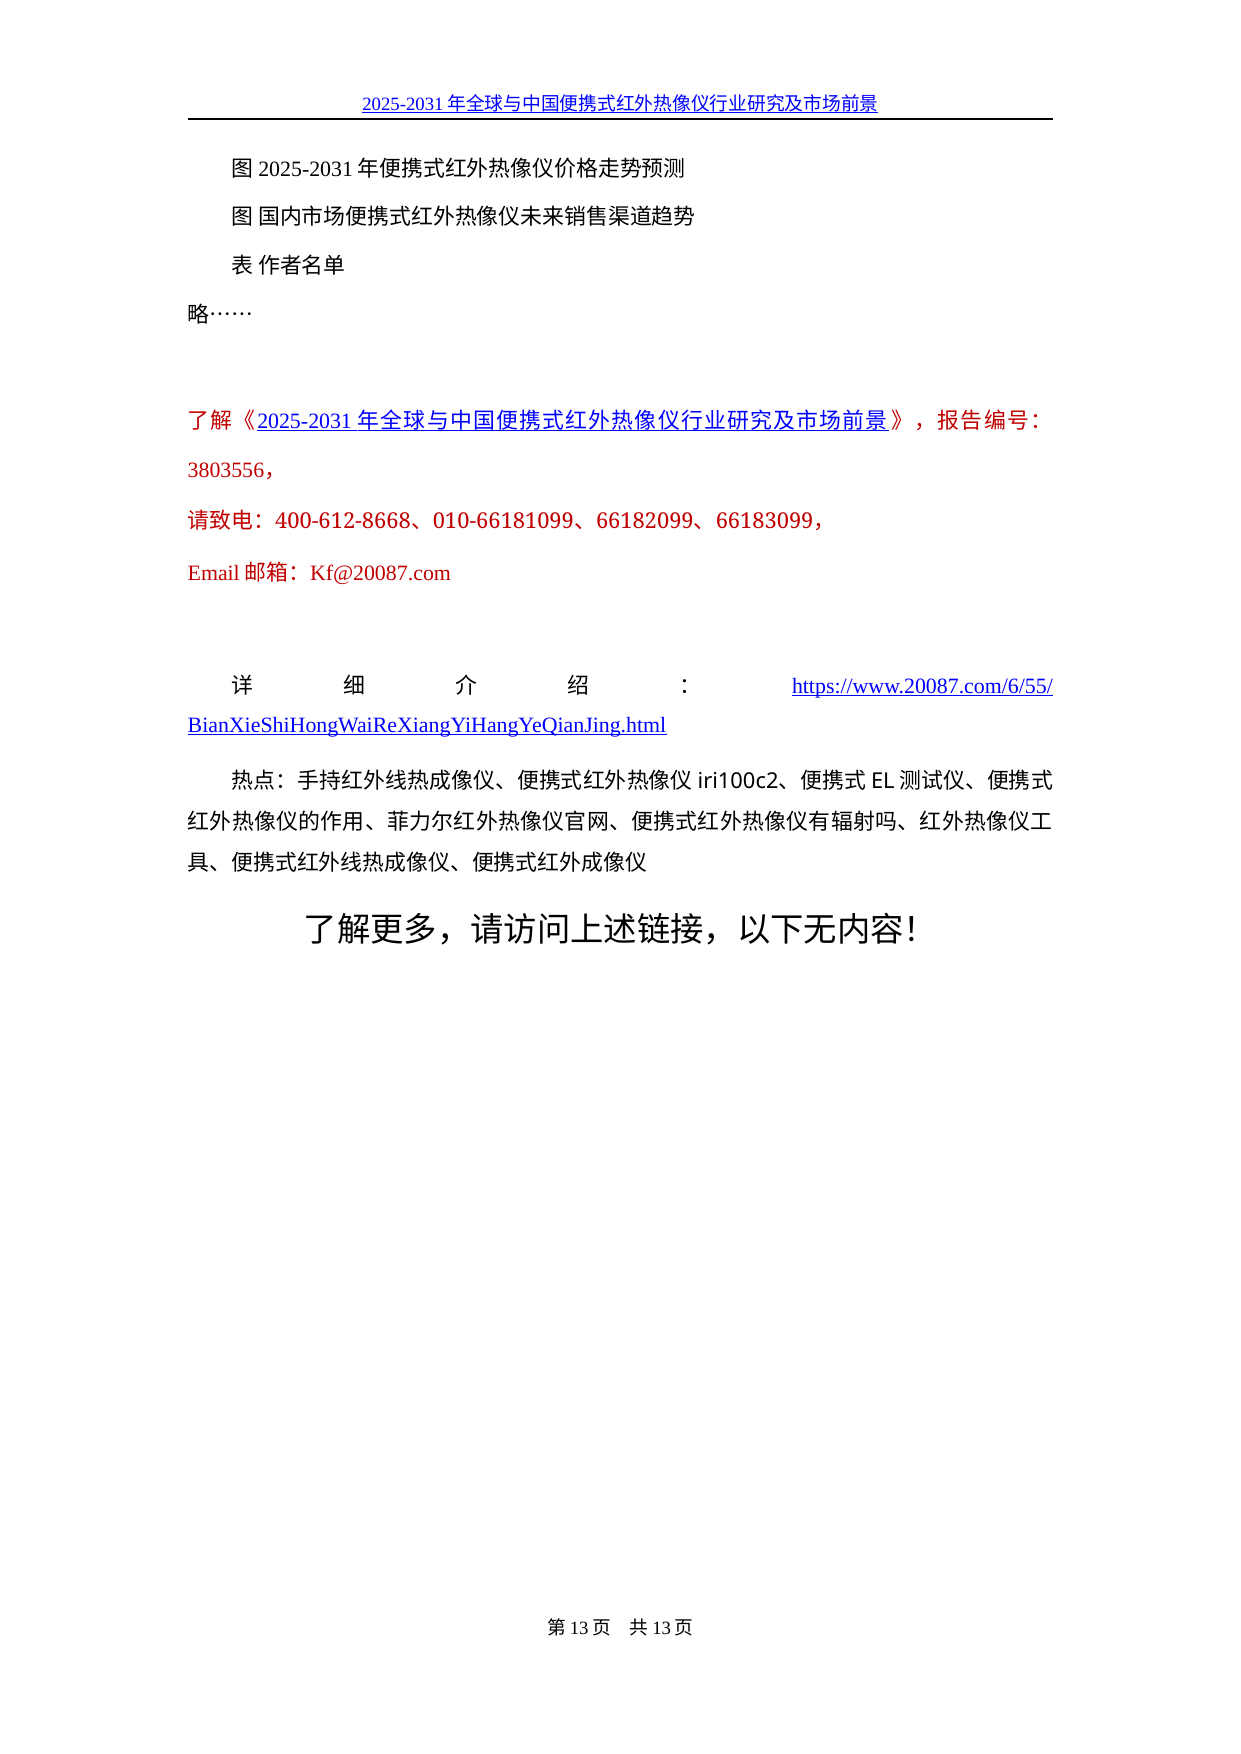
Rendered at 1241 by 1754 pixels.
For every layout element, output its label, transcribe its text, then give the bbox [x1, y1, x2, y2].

text Email邮箱：Kf@20087.com [187, 555, 1053, 587]
text 了解《2025-2031年全球与中国便携式红外热像仪行业研究及市场前景》，报告编号：3803556， [187, 403, 1053, 484]
text 详细介绍：https://www.20087.com/6/55/BianXieShiHongWaiReXiangYiHangYeQianJing.html [187, 668, 1053, 741]
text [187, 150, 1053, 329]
text 热点：手持红外线热成像仪、便携式红外热像仪iri100c2、便携式EL测试仪、便携式红外热像仪的作用、菲力尔红外热像仪官网、便携式红外热像仪有辐射吗、红外热像仪工具、便携式红外线热成像仪、便携式红外成像仪 [187, 763, 1053, 877]
title 了解更多，请访问上述链接，以下无内容！ [187, 894, 1053, 959]
text 请致电：400-612-8668、010-66181099、66182099、66183099， [187, 503, 1053, 536]
